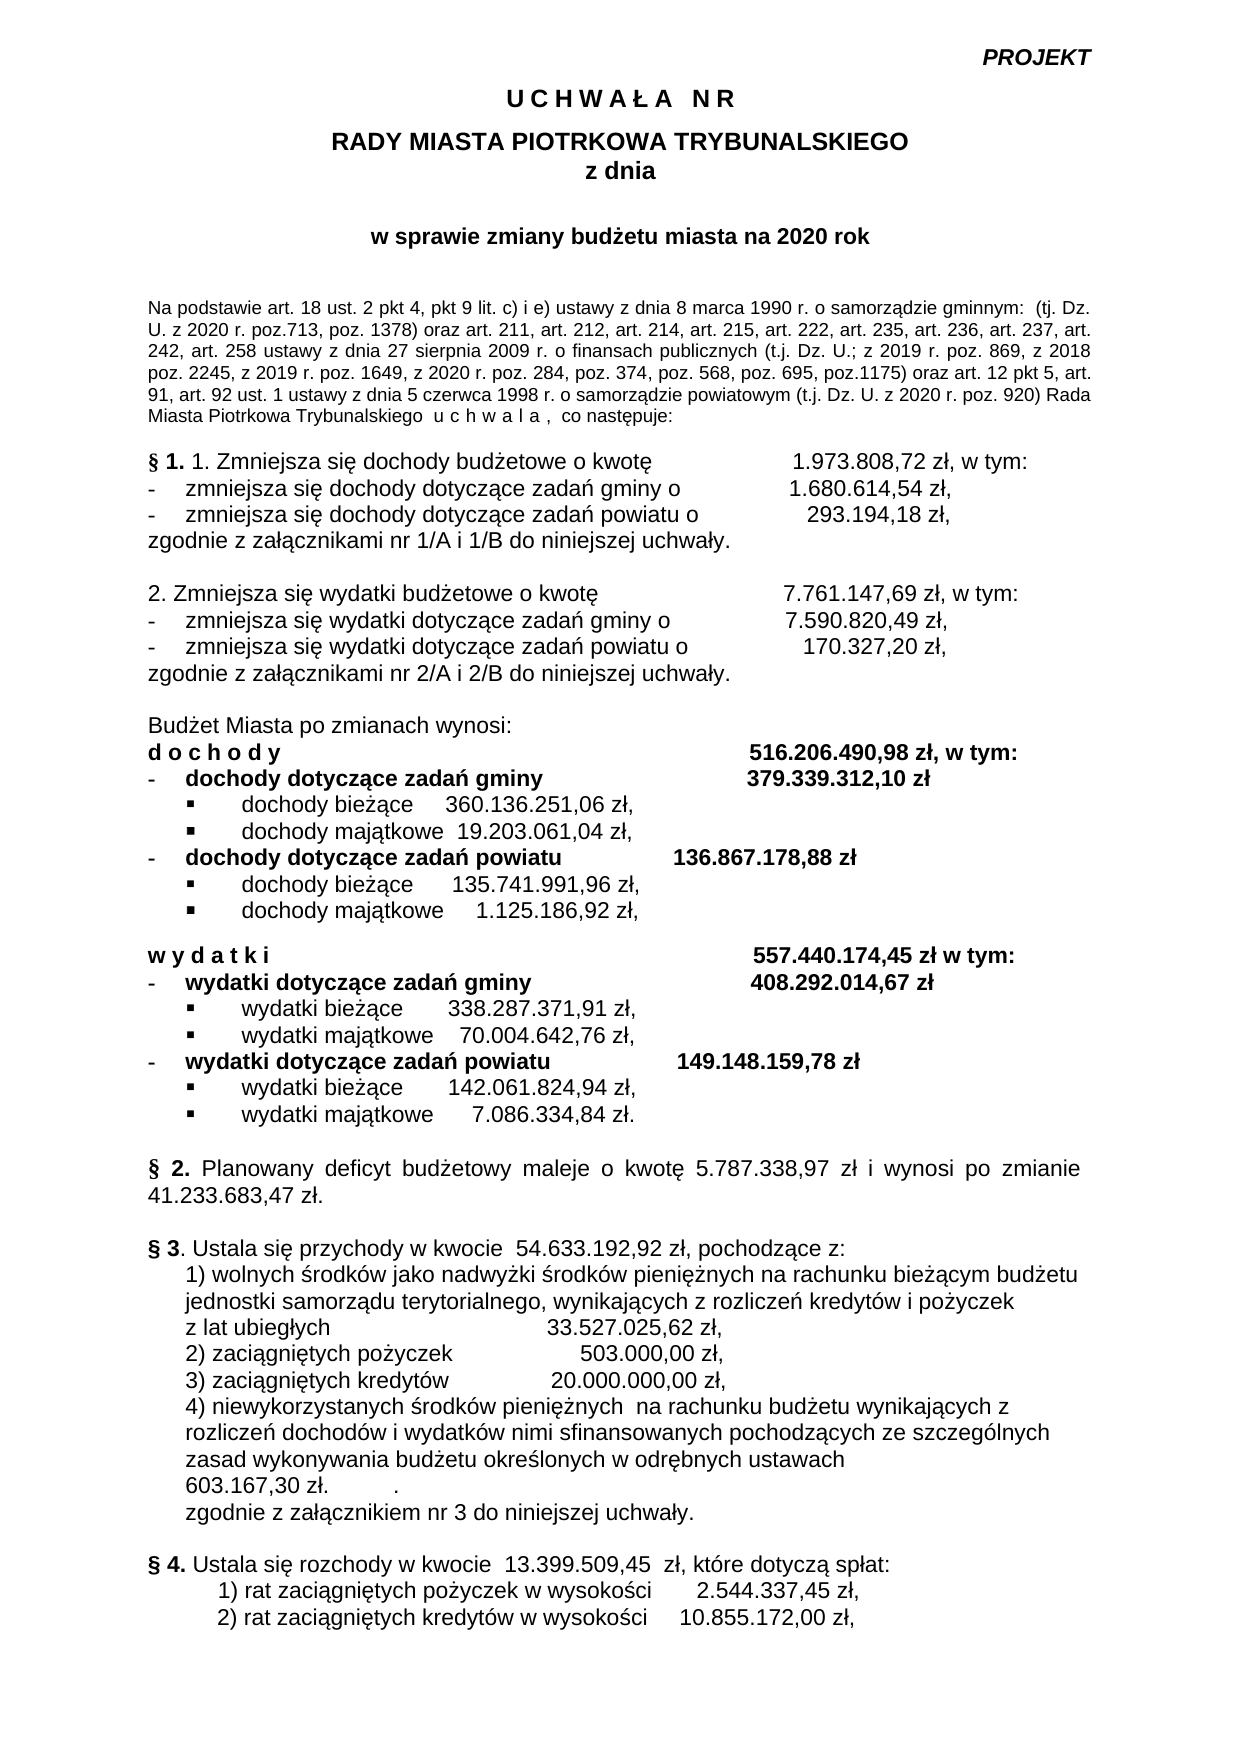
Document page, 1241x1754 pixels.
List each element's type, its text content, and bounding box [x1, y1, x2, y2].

list wydatki dotyczące zadań powiatu 149.148.159,78 zł [148, 1048, 1093, 1074]
list jednostki samorządu terytorialnego, wynikających z rozliczeń kredytów i pożyczek z lat ubiegłych 33.527.025,62 zł, [185, 1288, 1093, 1340]
list wydatki bieżące 142.061.824,94 zł, [148, 1074, 1093, 1101]
text w sprawie zmiany budżetu miasta na 2020 rok [148, 223, 1093, 249]
text dochody 516.206.490,98 zł, w tym: [148, 738, 1093, 765]
text 2. Planowany deficyt budżetowy maleje o kwotę 5.787.338,97 zł i wynosi po zmianie 41.233.683,47 zł. [148, 1153, 1093, 1208]
text UCHWAŁA NR [148, 84, 1093, 113]
list dochody majątkowe 19.203.061,04 zł, [148, 818, 1093, 844]
text 2. Zmniejsza się wydatki budżetowe o kwotę 7.761.147,69 zł, w tym: [148, 580, 1093, 607]
list wydatki majątkowe 7.086.334,84 zł. [148, 1101, 1093, 1127]
list zmniejsza się dochody dotyczące zadań powiatu o 293.194,18 zł, [148, 501, 1093, 527]
text Budżet Miasta po zmianach wynosi: [148, 712, 1093, 738]
list zmniejsza się dochody dotyczące zadań gminy o 1.680.614,54 zł, [148, 474, 1093, 501]
text RADY MIASTA PIOTRKOWA TRYBUNALSKIEGO [148, 127, 1093, 156]
list zgodnie z załącznikiem nr 3 do niniejszej uchwały. [185, 1498, 1093, 1525]
list dochody dotyczące zadań powiatu 136.867.178,88 zł [148, 844, 1093, 871]
text zgodnie z załącznikami nr 1/A i 1/B do niniejszej uchwały. [148, 527, 1093, 554]
list wydatki bieżące 338.287.371,91 zł, [148, 995, 1093, 1022]
text PROJEKT [148, 44, 1093, 71]
list zmniejsza się wydatki dotyczące zadań gminy o 7.590.820,49 zł, [148, 607, 1093, 633]
list 2) zaciągniętych pożyczek 503.000,00 zł, [185, 1340, 1093, 1367]
list 1) wolnych środków jako nadwyżki środków pieniężnych na rachunku bieżącym budżetu [185, 1261, 1093, 1288]
text § 3. Ustala się przychody w kwocie 54.633.192,92 zł, pochodzące z: [148, 1235, 1093, 1261]
text § 4. Ustala się rozchody w kwocie 13.399.509,45 zł, które dotyczą spłat: [148, 1551, 1093, 1577]
list 3) zaciągniętych kredytów 20.000.000,00 zł, [185, 1367, 1093, 1393]
text 1. 1. Zmniejsza się dochody budżetowe o kwotę 1.973.808,72 zł, w tym: [148, 448, 1093, 474]
text z dnia [148, 156, 1093, 184]
text 1) rat zaciągniętych pożyczek w wysokości 2.544.337,45 zł, [148, 1577, 1093, 1604]
list dochody bieżące 135.741.991,96 zł, [148, 871, 1093, 897]
list wydatki dotyczące zadań gminy 408.292.014,67 zł [148, 969, 1093, 995]
text zgodnie z załącznikami nr 2/A i 2/B do niniejszej uchwały. [148, 659, 1093, 686]
text Na podstawie art. 18 ust. 2 pkt 4, pkt 9 lit. c) i e) ustawy z dnia 8 marca 1990 r. o samorządzie gminnym: (tj. Dz. U. z 2020 r. poz.713, poz. 1378) oraz art. 211, art. 212, art. 214, art. 215, art. 222, art. 235, art. 236, art. 237, art. 242, art. 258 ustawy z dnia 27 sierpnia 2009 r. o finansach publicznych (t.j. Dz. U.; z 2019 r. poz. 869, z 2018 poz. 2245, z 2019 r. poz. 1649, z 2020 r. poz. 284, poz. 374, poz. 568, poz. 695, poz.1175) oraz art. 12 pkt 5, art. 91, art. 92 ust. 1 ustawy z dnia 5 czerwca 1998 r. o samorządzie powiatowym (t.j. Dz. U. z 2020 r. poz. 920) Rada Miasta Piotrkowa Trybunalskiego uchwala, co następuje: [148, 297, 1093, 427]
text wydatki 557.440.174,45 zł w tym: [148, 942, 1093, 969]
list zmniejsza się wydatki dotyczące zadań powiatu o 170.327,20 zł, [148, 633, 1093, 659]
list 4) niewykorzystanych środków pieniężnych na rachunku budżetu wynikających z rozliczeń dochodów i wydatków nimi sfinansowanych pochodzących ze szczególnych zasad wykonywania budżetu określonych w odrębnych ustawach 603.167,30 zł. . [185, 1393, 1093, 1498]
list dochody majątkowe 1.125.186,92 zł, [148, 897, 1093, 923]
list dochody bieżące 360.136.251,06 zł, [148, 791, 1093, 818]
list dochody dotyczące zadań gminy 379.339.312,10 zł [148, 765, 1093, 791]
list wydatki majątkowe 70.004.642,76 zł, [148, 1022, 1093, 1048]
list 2) rat zaciągniętych kredytów w wysokości 10.855.172,00 zł, [185, 1604, 1093, 1630]
